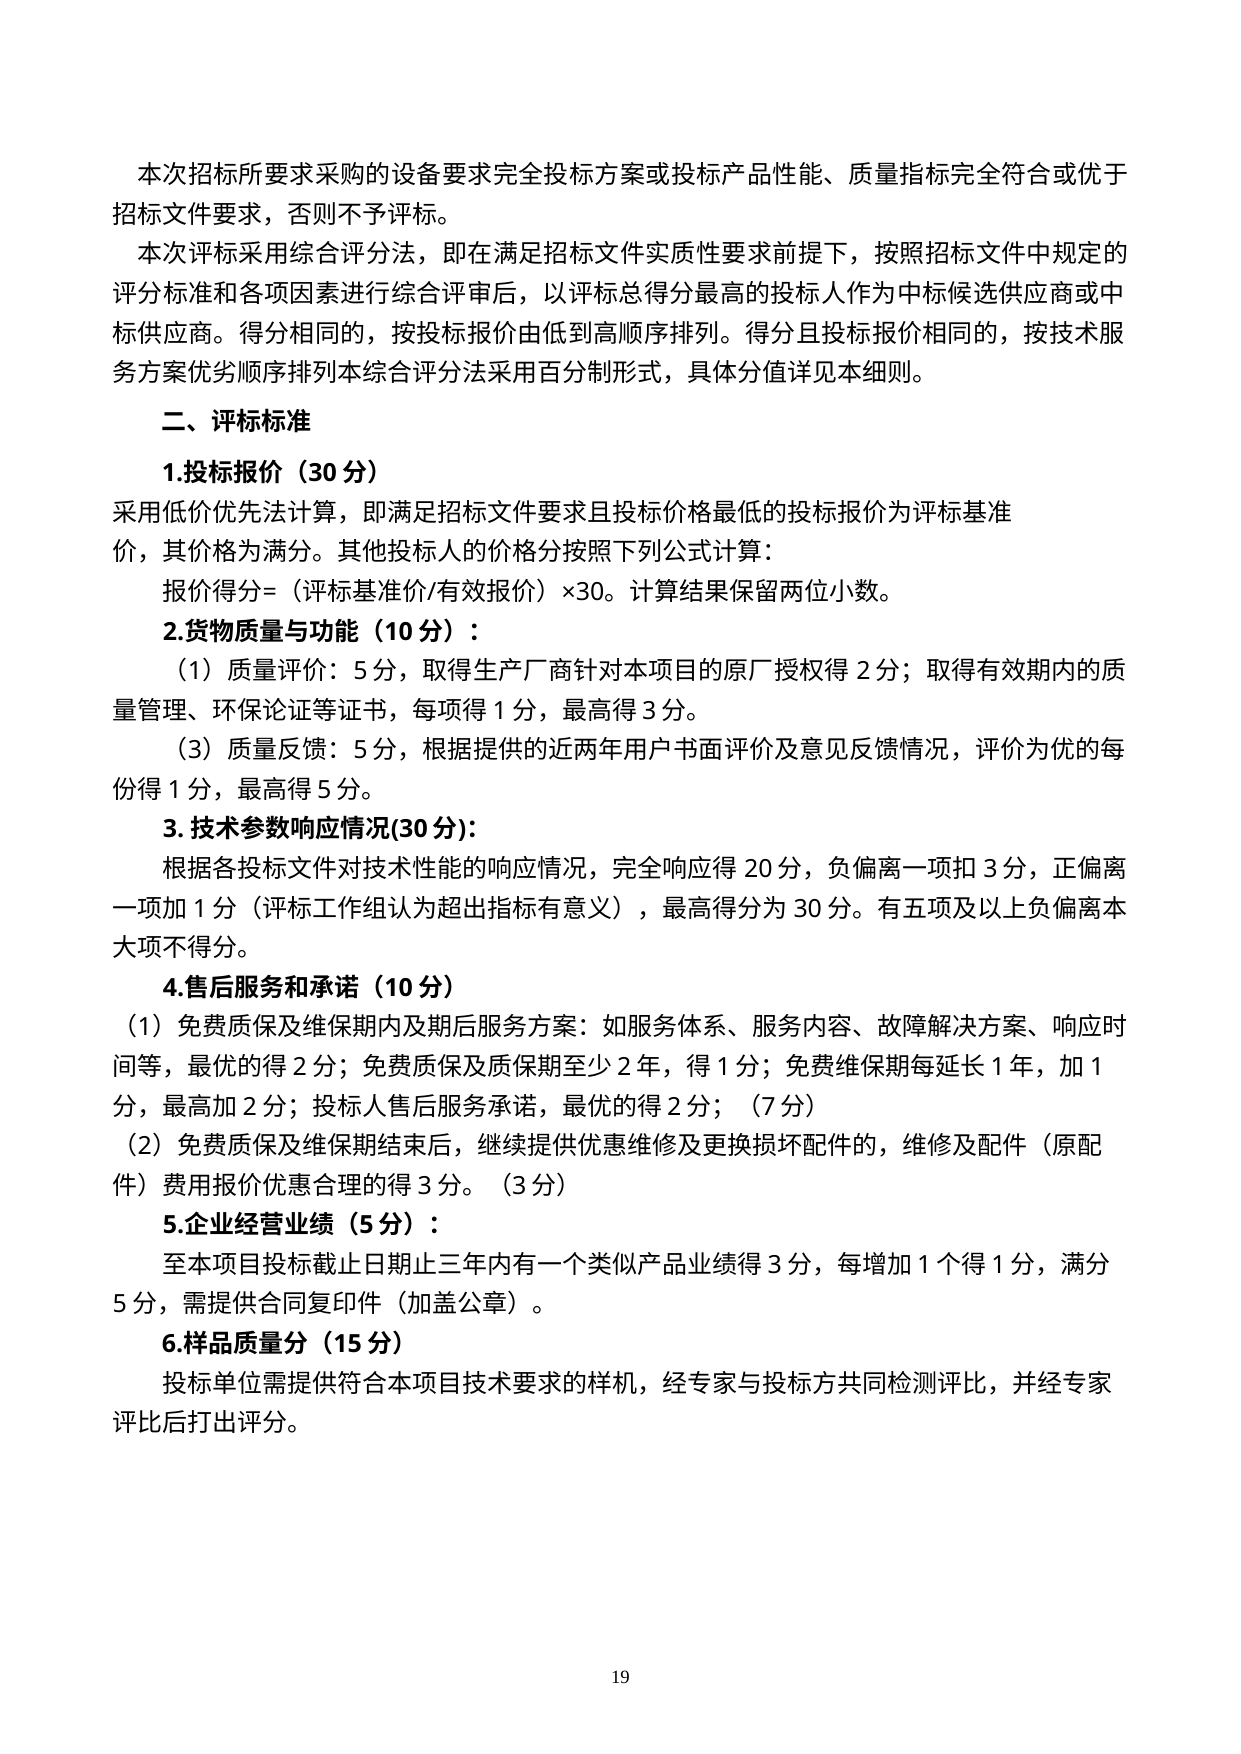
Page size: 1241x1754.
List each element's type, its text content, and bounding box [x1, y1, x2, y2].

text 二、评标标准 [112, 389, 1128, 450]
text （1）免费质保及维保期内及期后服务方案：如服务体系、服务内容、故障解决方案、响应时间等，最优的得2分；免费质保及质保期至少2年，得1分；免费维保期每延长1年，加1分，最高加2分；投标人售后服务承诺，最优的得2分；（7分） [112, 1004, 1128, 1123]
text 4.售后服务和承诺（10分） [112, 964, 1128, 1004]
text 1.投标报价（30分） [112, 450, 1128, 489]
text 根据各投标文件对技术性能的响应情况，完全响应得20分，负偏离一项扣3分，正偏离一项加1分（评标工作组认为超出指标有意义），最高得分为30分。有五项及以上负偏离本大项不得分。 [112, 846, 1128, 964]
text （3）质量反馈：5分，根据提供的近两年用户书面评价及意见反馈情况，评价为优的每份得1分，最高得5分。 [112, 727, 1128, 806]
text 报价得分=（评标基准价/有效报价）×30。计算结果保留两位小数。 [112, 569, 1128, 608]
text 6.样品质量分（15分） [112, 1321, 1128, 1360]
text 投标单位需提供符合本项目技术要求的样机，经专家与投标方共同检测评比，并经专家评比后打出评分。 [112, 1360, 1128, 1439]
text 采用低价优先法计算，即满足招标文件要求且投标价格最低的投标报价为评标基准 [112, 489, 1128, 529]
text 本次招标所要求采购的设备要求完全投标方案或投标产品性能、质量指标完全符合或优于招标文件要求，否则不予评标。 [112, 152, 1128, 231]
text （2）免费质保及维保期结束后，继续提供优惠维修及更换损坏配件的，维修及配件（原配件）费用报价优惠合理的得3分。（3分） [112, 1123, 1128, 1202]
text 至本项目投标截止日期止三年内有一个类似产品业绩得3分，每增加1个得1分，满分5分，需提供合同复印件（加盖公章）。 [112, 1242, 1128, 1321]
text 价，其价格为满分。其他投标人的价格分按照下列公式计算： [112, 529, 1128, 569]
text 本次评标采用综合评分法，即在满足招标文件实质性要求前提下，按照招标文件中规定的评分标准和各项因素进行综合评审后，以评标总得分最高的投标人作为中标候选供应商或中标供应商。得分相同的，按投标报价由低到高顺序排列。得分且投标报价相同的，按技术服务方案优劣顺序排列本综合评分法采用百分制形式，具体分值详见本细则。 [112, 231, 1128, 389]
text （1）质量评价：5分，取得生产厂商针对本项目的原厂授权得2分；取得有效期内的质量管理、环保论证等证书，每项得1分，最高得3分。 [112, 648, 1128, 727]
text 3. 技术参数响应情况(30分)： [112, 806, 1128, 846]
text 5.企业经营业绩（5分）： [112, 1202, 1128, 1242]
text 2.货物质量与功能（10分）： [112, 608, 1128, 648]
